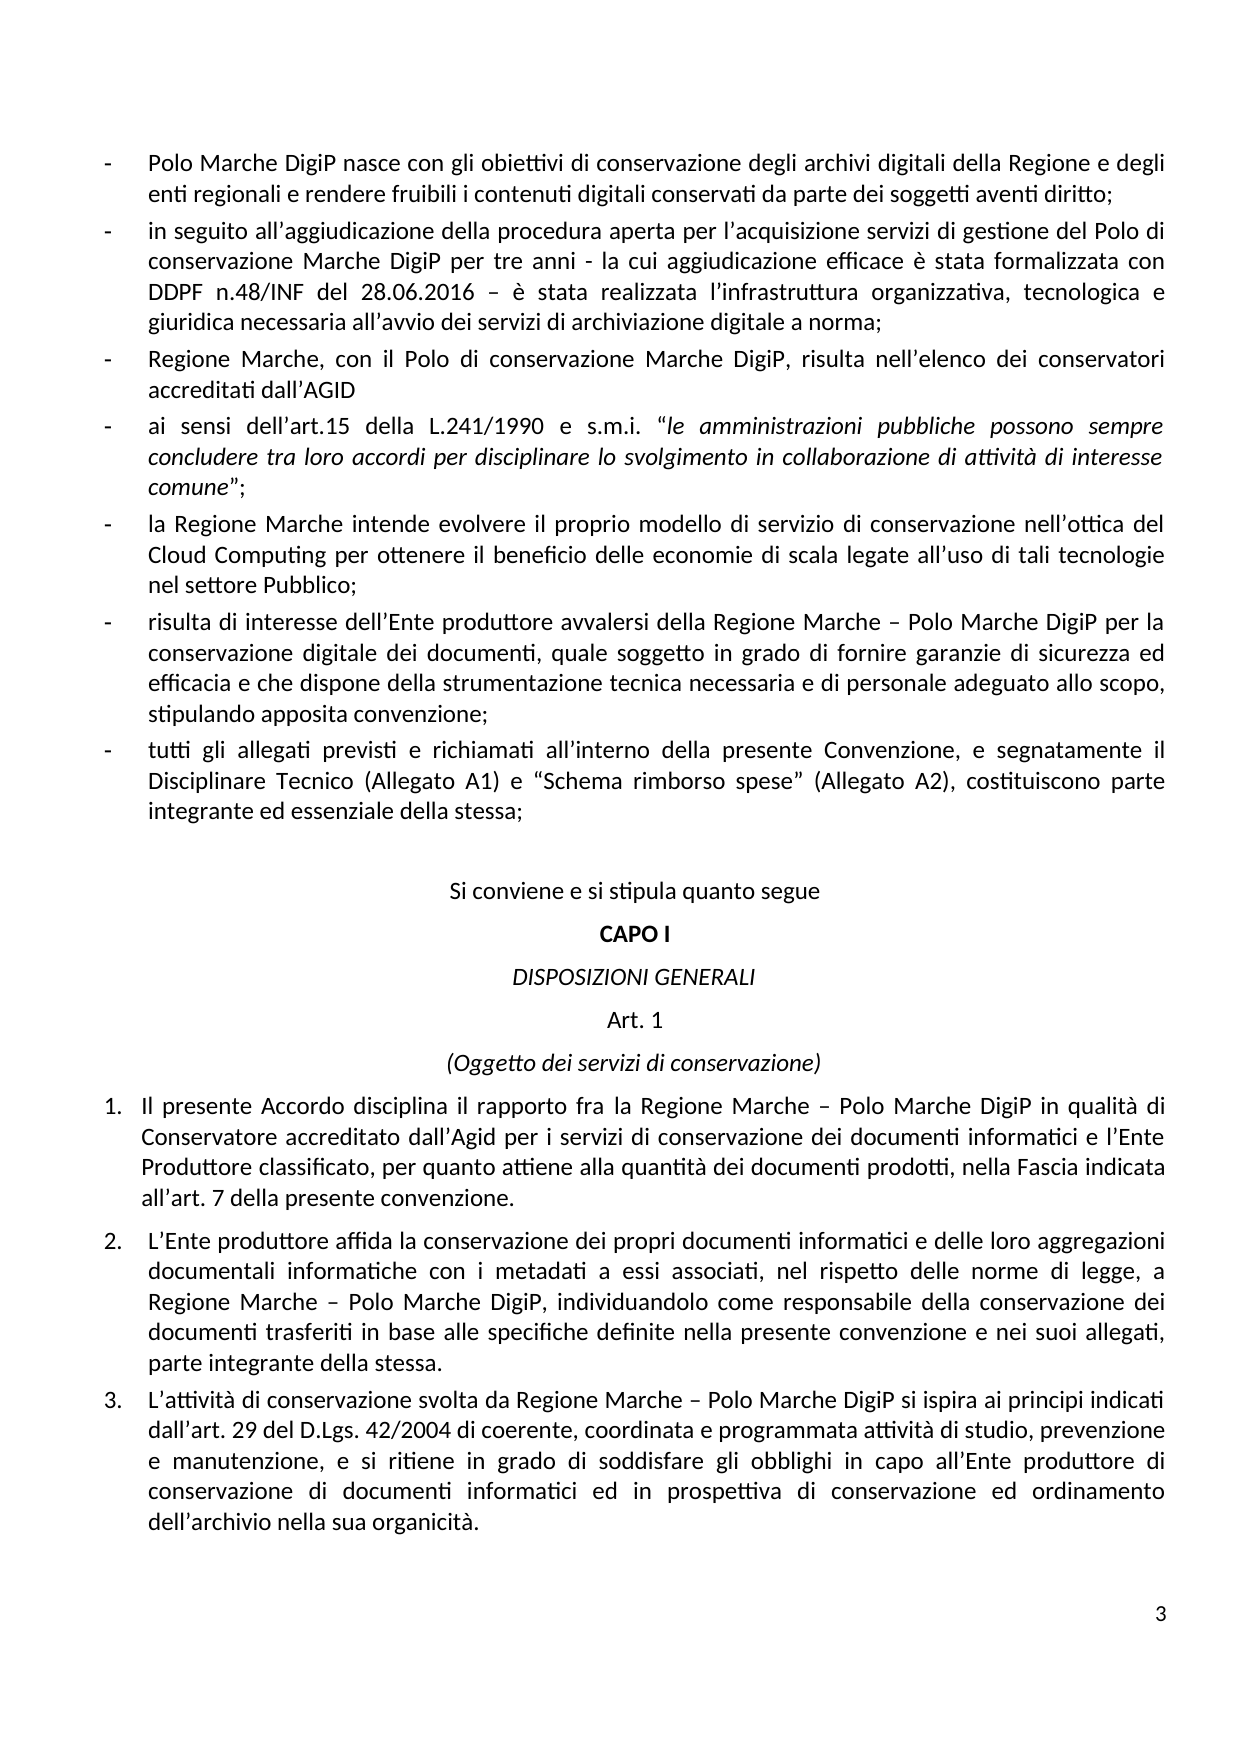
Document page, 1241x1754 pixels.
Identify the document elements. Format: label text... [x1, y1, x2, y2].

text DISPOSIZIONI GENERALI [103, 961, 1167, 992]
text CAPO I [103, 918, 1167, 949]
text Il presente Accordo disciplina il rapporto fra la Regione Marche – Polo Marche DigiP in qualità di Conservatore accreditato dall’Agid per i servizi di conservazione dei documenti informatici e l’Ente Produttore classificato, per quanto attiene alla quantità dei documenti prodotti, nella Fascia indicata all’art. 7 della presente convenzione. [103, 1090, 1167, 1212]
list Regione Marche, con il Polo di conservazione Marche DigiP, risulta nell’elenco dei conservatori accreditati dall’AGID [103, 343, 1167, 404]
list in seguito all’aggiudicazione della procedura aperta per l’acquisizione servizi di gestione del Polo di conservazione Marche DigiP per tre anni - la cui aggiudicazione efficace è stata formalizzata con DDPF n.48/INF del 28.06.2016 – è stata realizzata l’infrastruttura organizzativa, tecnologica e giuridica necessaria all’avvio dei servizi di archiviazione digitale a norma; [103, 215, 1167, 337]
text Art. 1 [103, 1004, 1167, 1035]
list Polo Marche DigiP nasce con gli obiettivi di conservazione degli archivi digitali della Regione e degli enti regionali e rendere fruibili i contenuti digitali conservati da parte dei soggetti aventi diritto; [103, 148, 1167, 209]
list risulta di interesse dell’Ente produttore avvalersi della Regione Marche – Polo Marche DigiP per la conservazione digitale dei documenti, quale soggetto in grado di fornire garanzie di sicurezza ed efficacia e che dispone della strumentazione tecnica necessaria e di personale adeguato allo scopo, stipulando apposita convenzione; [103, 606, 1167, 728]
text L’Ente produttore affida la conservazione dei propri documenti informatici e delle loro aggregazioni documentali informatiche con i metadati a essi associati, nel rispetto delle norme di legge, a Regione Marche – Polo Marche DigiP, individuandolo come responsabile della conservazione dei documenti trasferiti in base alle specifiche definite nella presente convenzione e nei suoi allegati, parte integrante della stessa. [103, 1225, 1167, 1378]
list la Regione Marche intende evolvere il proprio modello di servizio di conservazione nell’ottica del Cloud Computing per ottenere il beneficio delle economie di scala legate all’uso di tali tecnologie nel settore Pubblico; [103, 508, 1167, 600]
text Si conviene e si stipula quanto segue [103, 875, 1167, 906]
text (Oggetto dei servizi di conservazione) [103, 1047, 1167, 1078]
list tutti gli allegati previsti e richiamati all’interno della presente Convenzione, e segnatamente il Disciplinare Tecnico (Allegato A1) e “Schema rimborso spese” (Allegato A2), costituiscono parte integrante ed essenziale della stessa; [103, 734, 1167, 826]
text L’attività di conservazione svolta da Regione Marche – Polo Marche DigiP si ispira ai principi indicati dall’art. 29 del D.Lgs. 42/2004 di coerente, coordinata e programmata attività di studio, prevenzione e manutenzione, e si ritiene in grado di soddisfare gli obblighi in capo all’Ente produttore di conservazione di documenti informatici ed in prospettiva di conservazione ed ordinamento dell’archivio nella sua organicità. [103, 1384, 1167, 1536]
list ai sensi dell’art.15 della L.241/1990 e s.m.i. “le amministrazioni pubbliche possono sempre concludere tra loro accordi per disciplinare lo svolgimento in collaborazione di attività di interesse comune”; [103, 411, 1167, 502]
